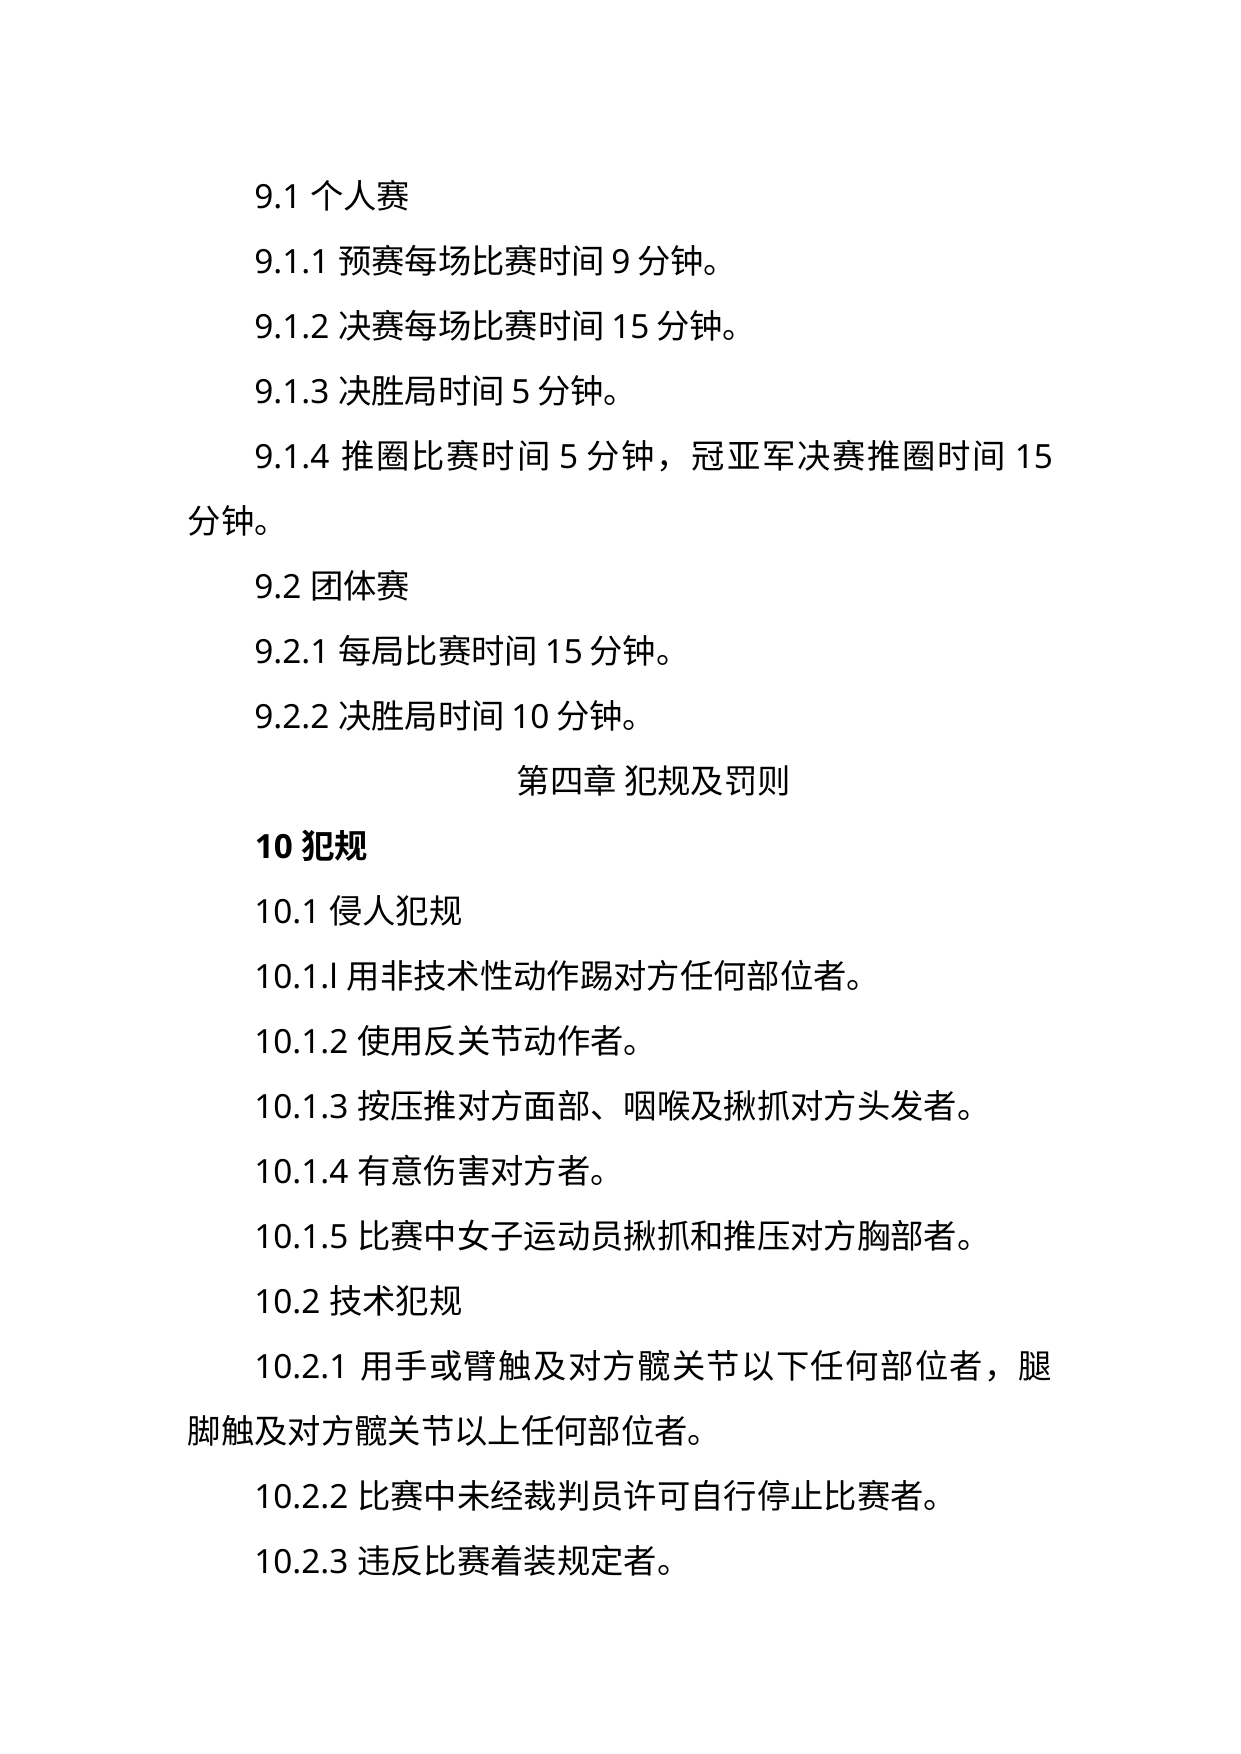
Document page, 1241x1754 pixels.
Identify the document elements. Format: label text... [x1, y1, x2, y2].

text 10.2.1 用手或臂触及对方髋关节以下任何部位者，腿脚触及对方髋关节以上任何部位者。 [187, 1332, 1053, 1462]
text 9.1 个人赛 [187, 162, 1053, 227]
text 10.1.2 使用反关节动作者。 [187, 1007, 1053, 1072]
text 9.2.1 每局比赛时间15分钟。 [187, 617, 1053, 682]
text 10.1.l 用非技术性动作踢对方任何部位者。 [187, 942, 1053, 1007]
text 10 犯规 [187, 812, 1053, 877]
text 9.1.4 推圈比赛时间5分钟，冠亚军决赛推圈时间15分钟。 [187, 422, 1053, 552]
text 第四章 犯规及罚则 [187, 747, 1053, 812]
text 10.2 技术犯规 [187, 1267, 1053, 1332]
text 9.1.3 决胜局时间5分钟。 [187, 357, 1053, 422]
text 9.2 团体赛 [187, 552, 1053, 617]
text 9.1.2 决赛每场比赛时间15分钟。 [187, 292, 1053, 357]
text 10.1 侵人犯规 [187, 877, 1053, 942]
text 10.1.4 有意伤害对方者。 [187, 1137, 1053, 1202]
text 9.2.2 决胜局时间10分钟。 [187, 682, 1053, 747]
text 10.1.3 按压推对方面部、咽喉及揪抓对方头发者。 [187, 1072, 1053, 1137]
text 10.1.5 比赛中女子运动员揪抓和推压对方胸部者。 [187, 1202, 1053, 1267]
text 10.2.3 违反比赛着装规定者。 [187, 1527, 1053, 1592]
text 9.1.1 预赛每场比赛时间9分钟。 [187, 227, 1053, 292]
text 10.2.2 比赛中未经裁判员许可自行停止比赛者。 [187, 1462, 1053, 1527]
